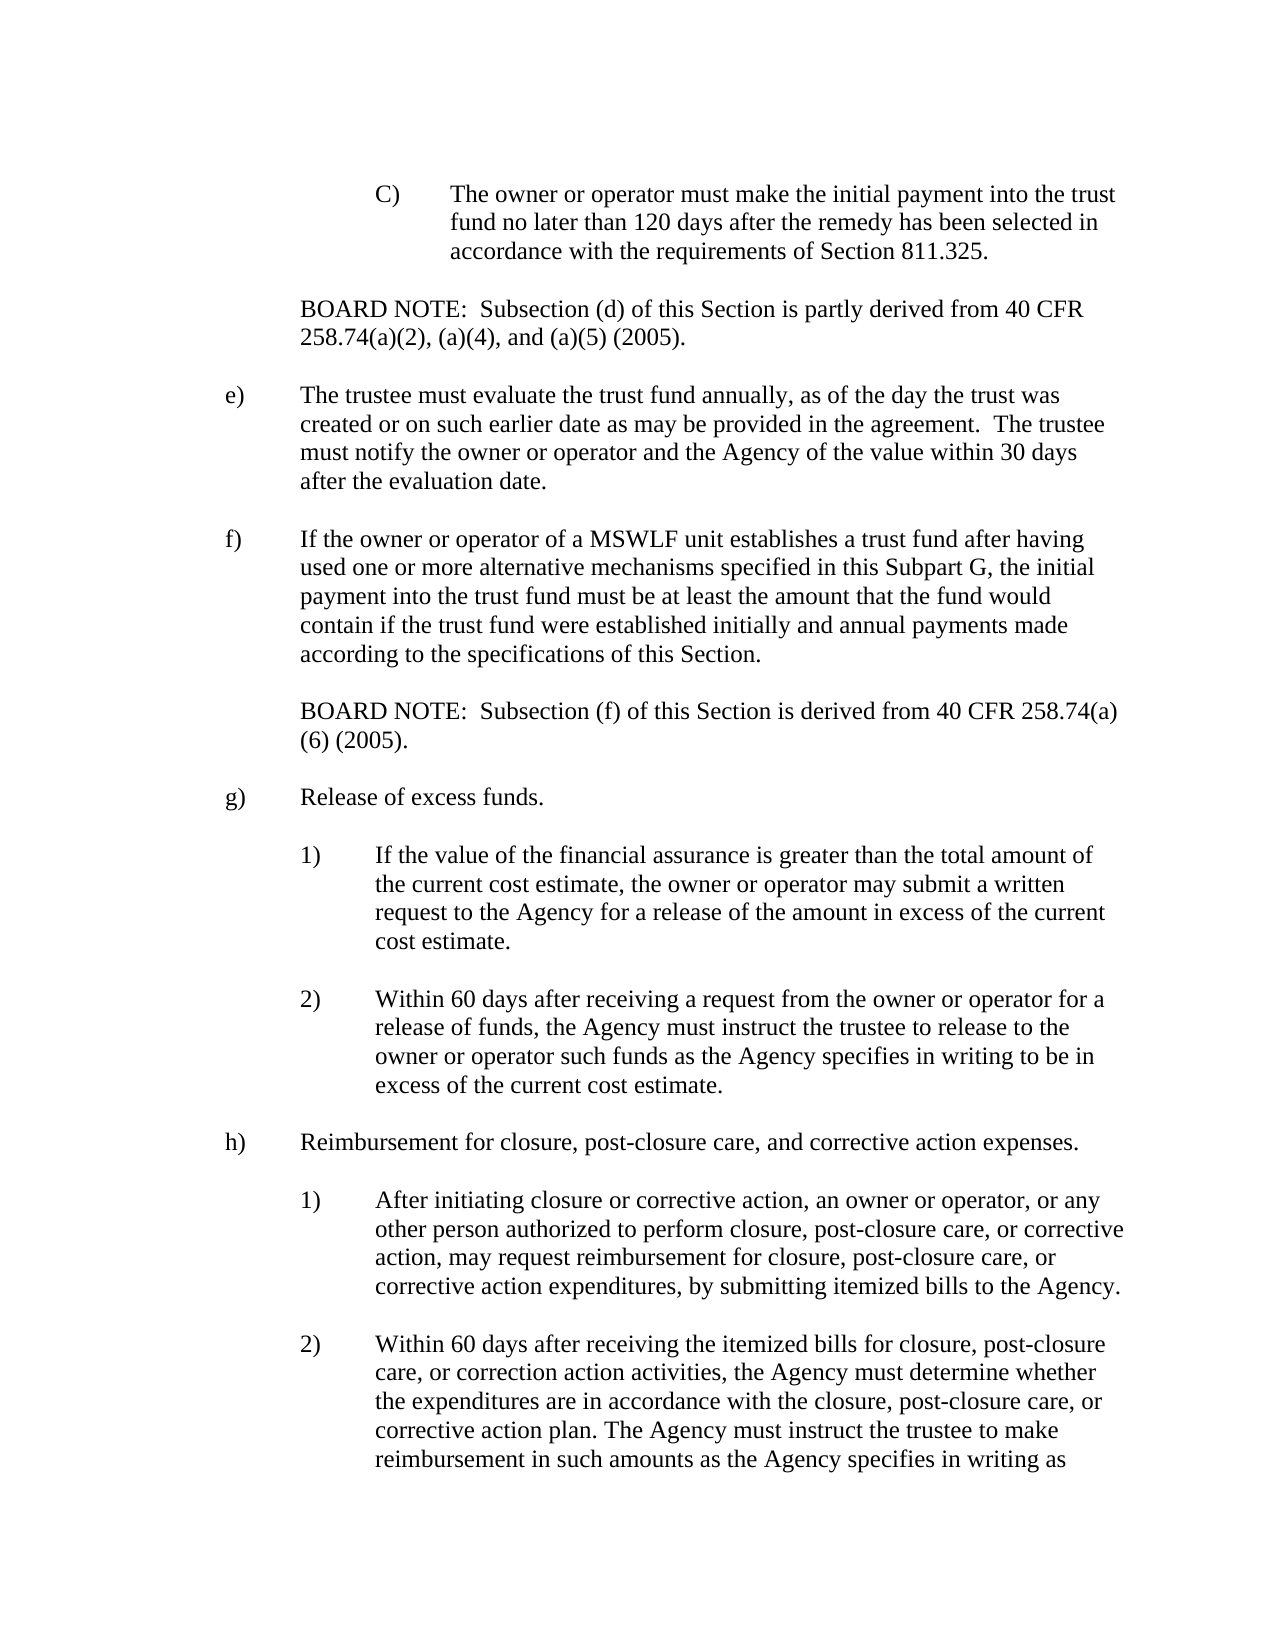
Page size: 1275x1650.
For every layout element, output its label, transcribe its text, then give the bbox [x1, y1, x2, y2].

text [300, 1329, 1125, 1472]
text h) Reimbursement for closure, post-closure care, and corrective action expenses. [225, 1127, 1125, 1156]
text 1) If the value of the financial assurance is greater than the total amount of the current cost estimate, the owner or operator may submit a written request to the Agency for a release of the amount in excess of the current cost estimate. [300, 840, 1125, 955]
text BOARD NOTE: Subsection (d) of this Section is partly derived from 40 CFR 258.74(a)(2), (a)(4), and (a)(5) (2005). [300, 294, 1125, 351]
text 1) After initiating closure or corrective action, an owner or operator, or any other person authorized to perform closure, post-closure care, or corrective action, may request reimbursement for closure, post-closure care, or corrective action expenditures, by submitting itemized bills to the Agency. [300, 1185, 1125, 1300]
text C) The owner or operator must make the initial payment into the trust fund no later than 120 days after the remedy has been selected in accordance with the requirements of Section 811.325. [375, 179, 1125, 265]
text g) Release of excess funds. [225, 782, 1125, 811]
text BOARD NOTE: Subsection (f) of this Section is derived from 40 CFR 258.74(a)(6) (2005). [225, 696, 1125, 754]
text e) The trustee must evaluate the trust fund annually, as of the day the trust was created or on such earlier date as may be provided in the agreement. The trustee must notify the owner or operator and the Agency of the value within 30 days after the evaluation date. [225, 380, 1125, 495]
text 2) Within 60 days after receiving a request from the owner or operator for a release of funds, the Agency must instruct the trustee to release to the owner or operator such funds as the Agency specifies in writing to be in excess of the current cost estimate. [300, 984, 1125, 1099]
text f) If the owner or operator of a MSWLF unit establishes a trust fund after having used one or more alternative mechanisms specified in this Subpart G, the initial payment into the trust fund must be at least the amount that the fund would contain if the trust fund were established initially and annual payments made according to the specifications of this Section. [225, 524, 1125, 667]
